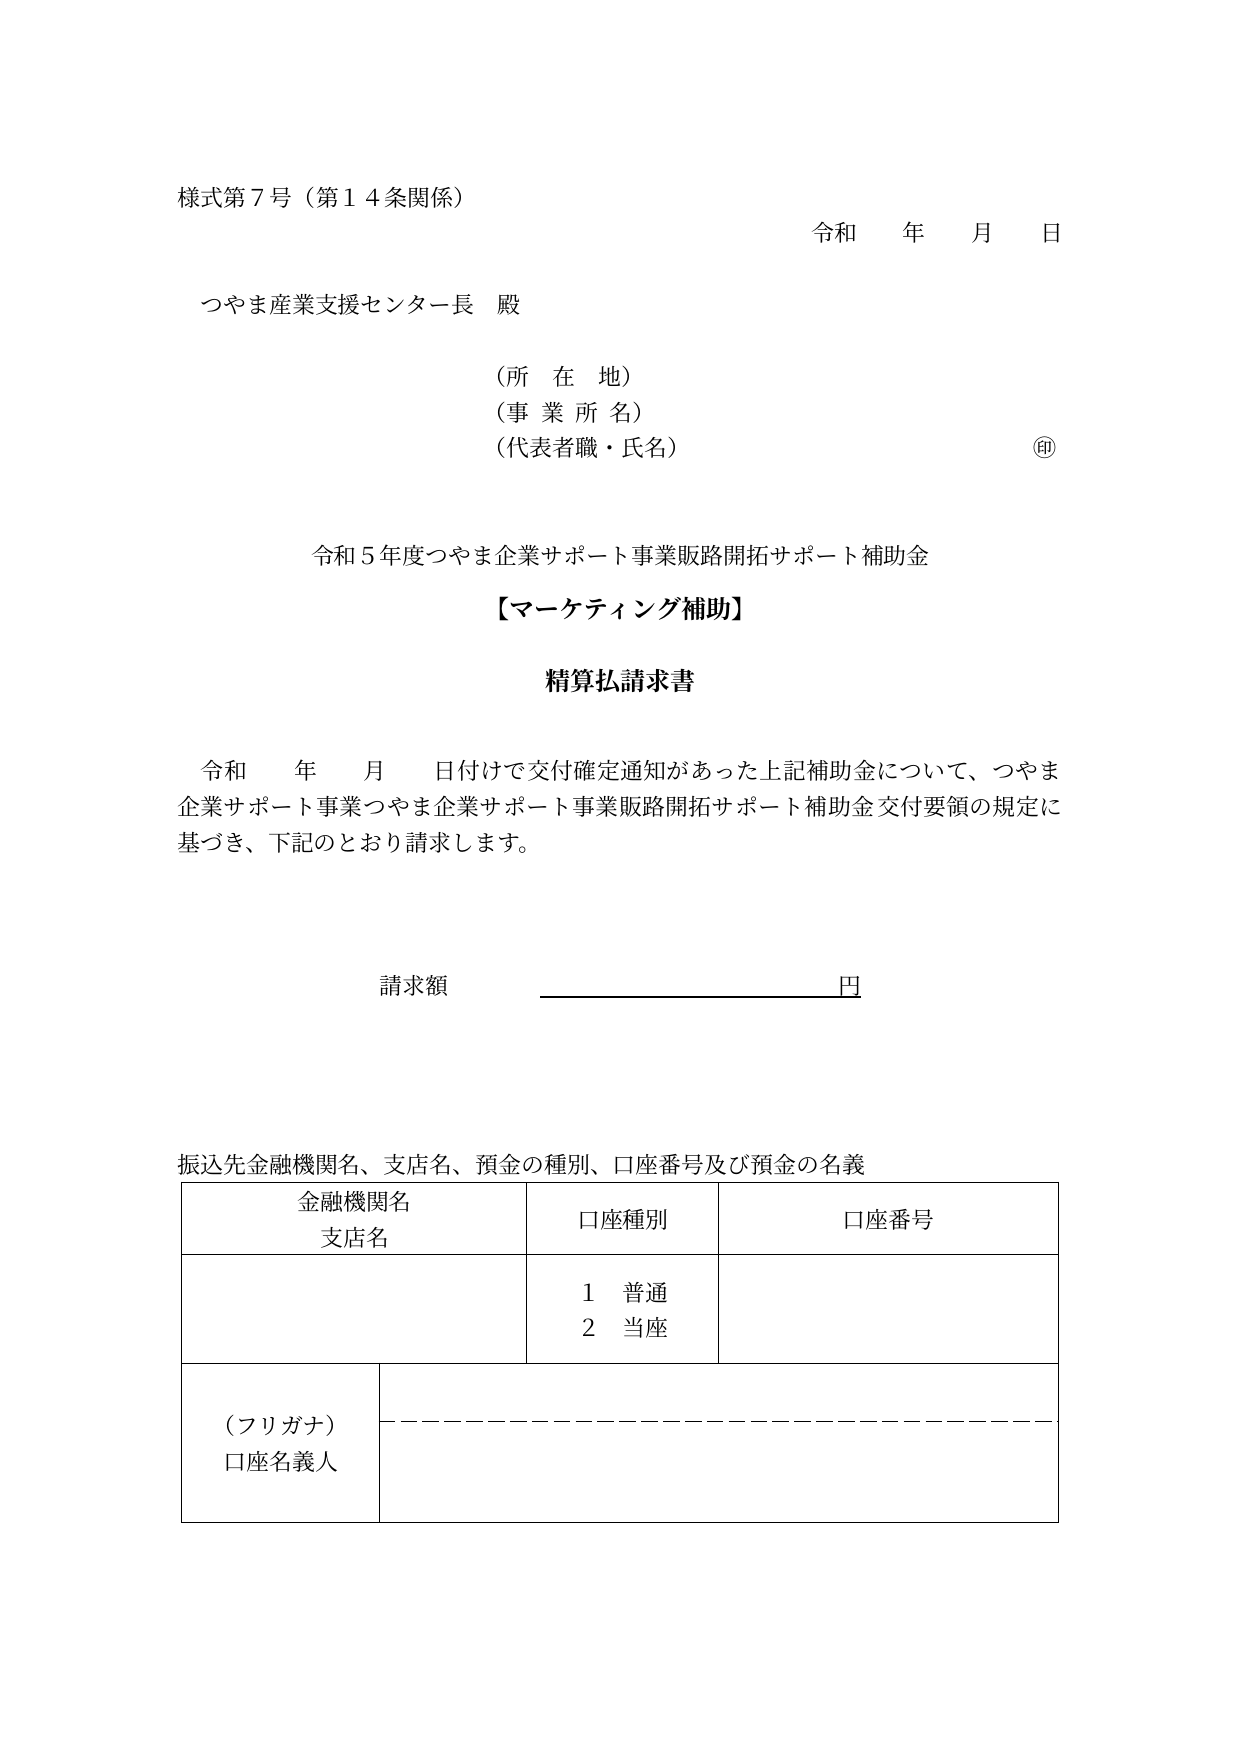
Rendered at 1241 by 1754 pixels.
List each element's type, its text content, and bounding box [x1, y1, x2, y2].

text 令和 年 月 日 [177, 214, 1063, 250]
table_cell [380, 1421, 1058, 1522]
table_cell （フリガナ） 口座名義人 [182, 1364, 379, 1522]
table_cell [380, 1364, 1058, 1421]
text つやま産業支援センター長 殿 [177, 286, 1063, 322]
table_cell １ 普通 ２ 当座 [527, 1255, 718, 1363]
table_header 金融機関名 支店名 [182, 1183, 526, 1254]
table_cell [719, 1255, 1058, 1363]
table_header 口座種別 [527, 1183, 718, 1254]
table_header 口座番号 [719, 1183, 1058, 1254]
text （所在地） [483, 357, 1063, 393]
text 精算払請求書 [177, 644, 1063, 716]
text 振込先金融機関名、支店名、預金の種別、口座番号及び預金の名義 [177, 1146, 1063, 1182]
text 令和５年度つやま企業サポート事業販路開拓サポート補助金 [177, 537, 1063, 572]
text 様式第７号（第１４条関係） [177, 178, 1063, 214]
table_cell [182, 1255, 526, 1363]
text 【マーケティング補助】 [177, 572, 1063, 644]
text （事業所名） [483, 393, 1063, 429]
text 請求額 円 [177, 967, 1063, 1002]
text 令和 年 月 日付けで交付確定通知があった上記補助金について、つやま企業サポート事業つやま企業サポート事業販路開拓サポート補助金交付要領の規定に基づき、下記のとおり請求します。 [177, 752, 1063, 859]
text （代表者職・氏名） ㊞ [483, 429, 1063, 465]
